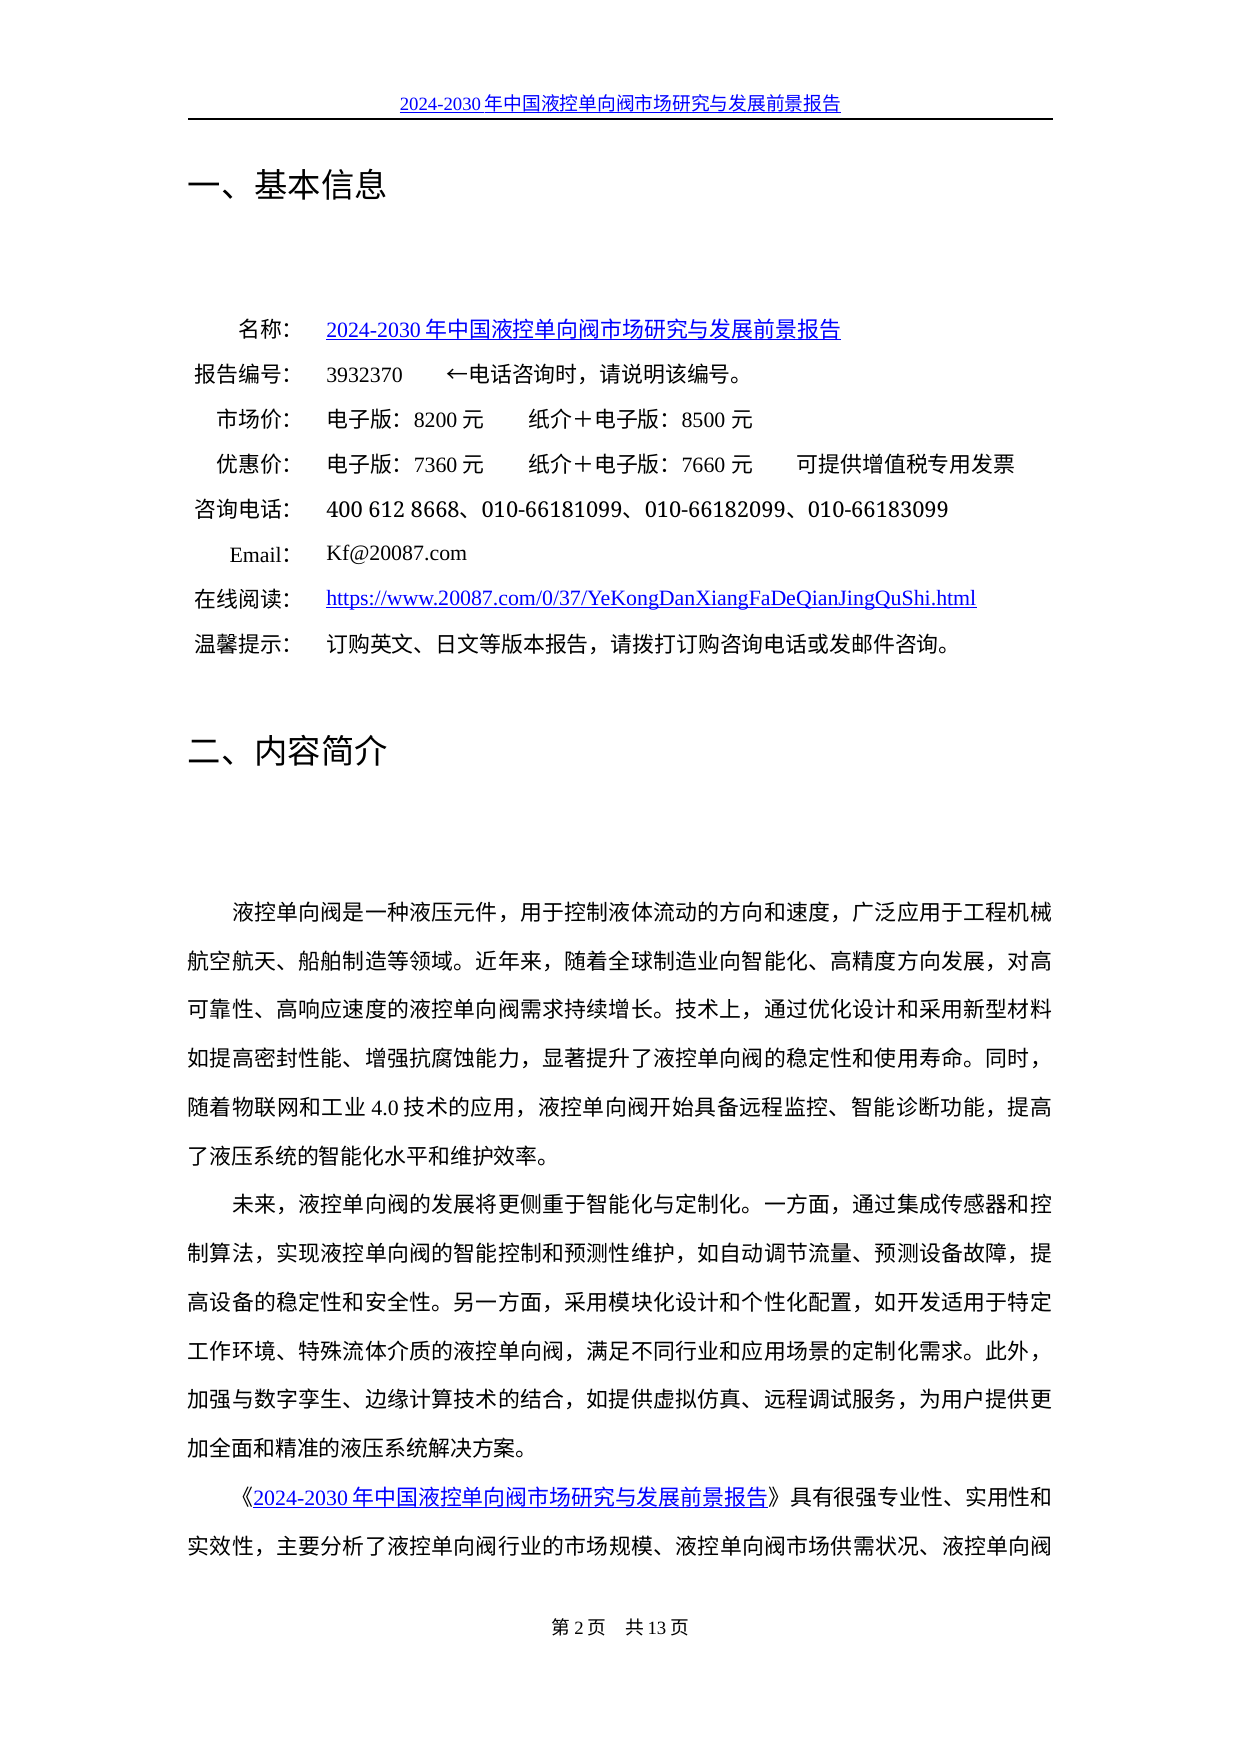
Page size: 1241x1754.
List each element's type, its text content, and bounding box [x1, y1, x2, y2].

table_cell 优惠价： [167, 447, 315, 492]
table_cell 在线阅读： [167, 582, 315, 627]
table_cell 3932370 ←电话咨询时，请说明该编号。 [315, 357, 1073, 402]
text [187, 894, 1053, 1561]
table_cell 咨询电话： [167, 492, 315, 537]
table_cell 电子版：8200 元 纸介＋电子版：8500 元 [315, 402, 1073, 447]
table_cell [315, 582, 1073, 627]
table_cell 订购英文、日文等版本报告，请拨打订购咨询电话或发邮件咨询。 [315, 627, 1073, 672]
table_header 2024-2030年中国液控单向阀市场研究与发展前景报告 [315, 312, 1073, 357]
table_cell 电子版：7360 元 纸介＋电子版：7660 元 可提供增值税专用发票 [315, 447, 1073, 492]
table_header 名称： [167, 312, 315, 357]
table_cell 报告编号： [167, 357, 315, 402]
table_cell 市场价： [167, 402, 315, 447]
table_cell 400 612 8668、010-66181099、010-66182099、010-66183099 [315, 492, 1073, 537]
table_cell Email： [167, 537, 315, 582]
title 二、内容简介 [187, 717, 1053, 782]
table_cell Kf@20087.com [315, 537, 1073, 582]
title 一、基本信息 [187, 150, 1053, 215]
table_cell 温馨提示： [167, 627, 315, 672]
